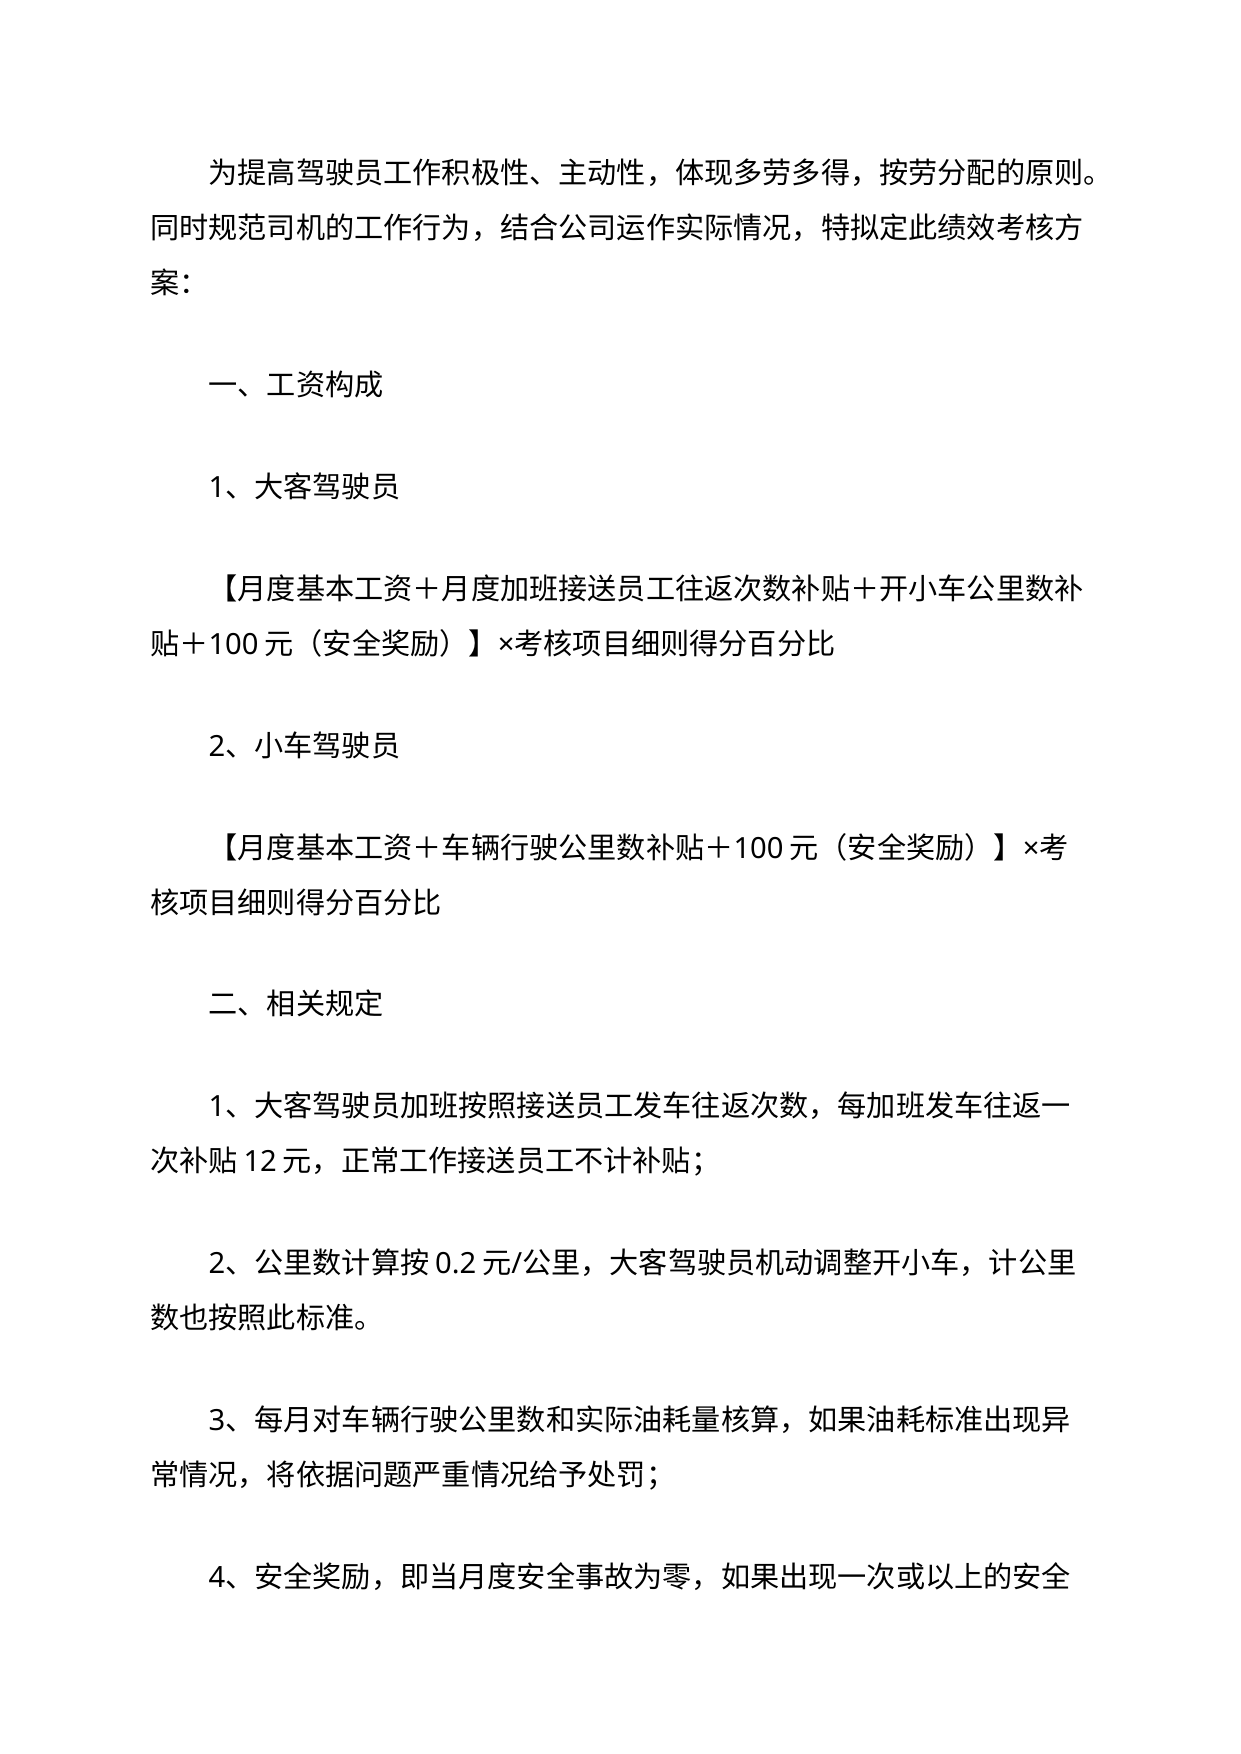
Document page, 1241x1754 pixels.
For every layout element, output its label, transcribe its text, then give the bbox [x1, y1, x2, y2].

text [150, 1553, 1090, 1596]
text 1、大客驾驶员 [150, 463, 1090, 506]
text 二、相关规定 [150, 981, 1090, 1023]
text 2、公里数计算按0.2元/公里，大客驾驶员机动调整开小车，计公里数也按照此标准。 [150, 1240, 1090, 1337]
text 【月度基本工资＋月度加班接送员工往返次数补贴＋开小车公里数补贴＋100元（安全奖励）】×考核项目细则得分百分比 [150, 565, 1090, 663]
text 2、小车驾驶员 [150, 722, 1090, 764]
text 一、工资构成 [150, 362, 1090, 404]
text 3、每月对车辆行驶公里数和实际油耗量核算，如果油耗标准出现异常情况，将依据问题严重情况给予处罚； [150, 1396, 1090, 1494]
text 为提高驾驶员工作积极性、主动性，体现多劳多得，按劳分配的原则。同时规范司机的工作行为，结合公司运作实际情况，特拟定此绩效考核方案： [150, 150, 1090, 302]
text 【月度基本工资＋车辆行驶公里数补贴＋100元（安全奖励）】×考核项目细则得分百分比 [150, 824, 1090, 921]
text 1、大客驾驶员加班按照接送员工发车往返次数，每加班发车往返一次补贴12元，正常工作接送员工不计补贴； [150, 1083, 1090, 1180]
